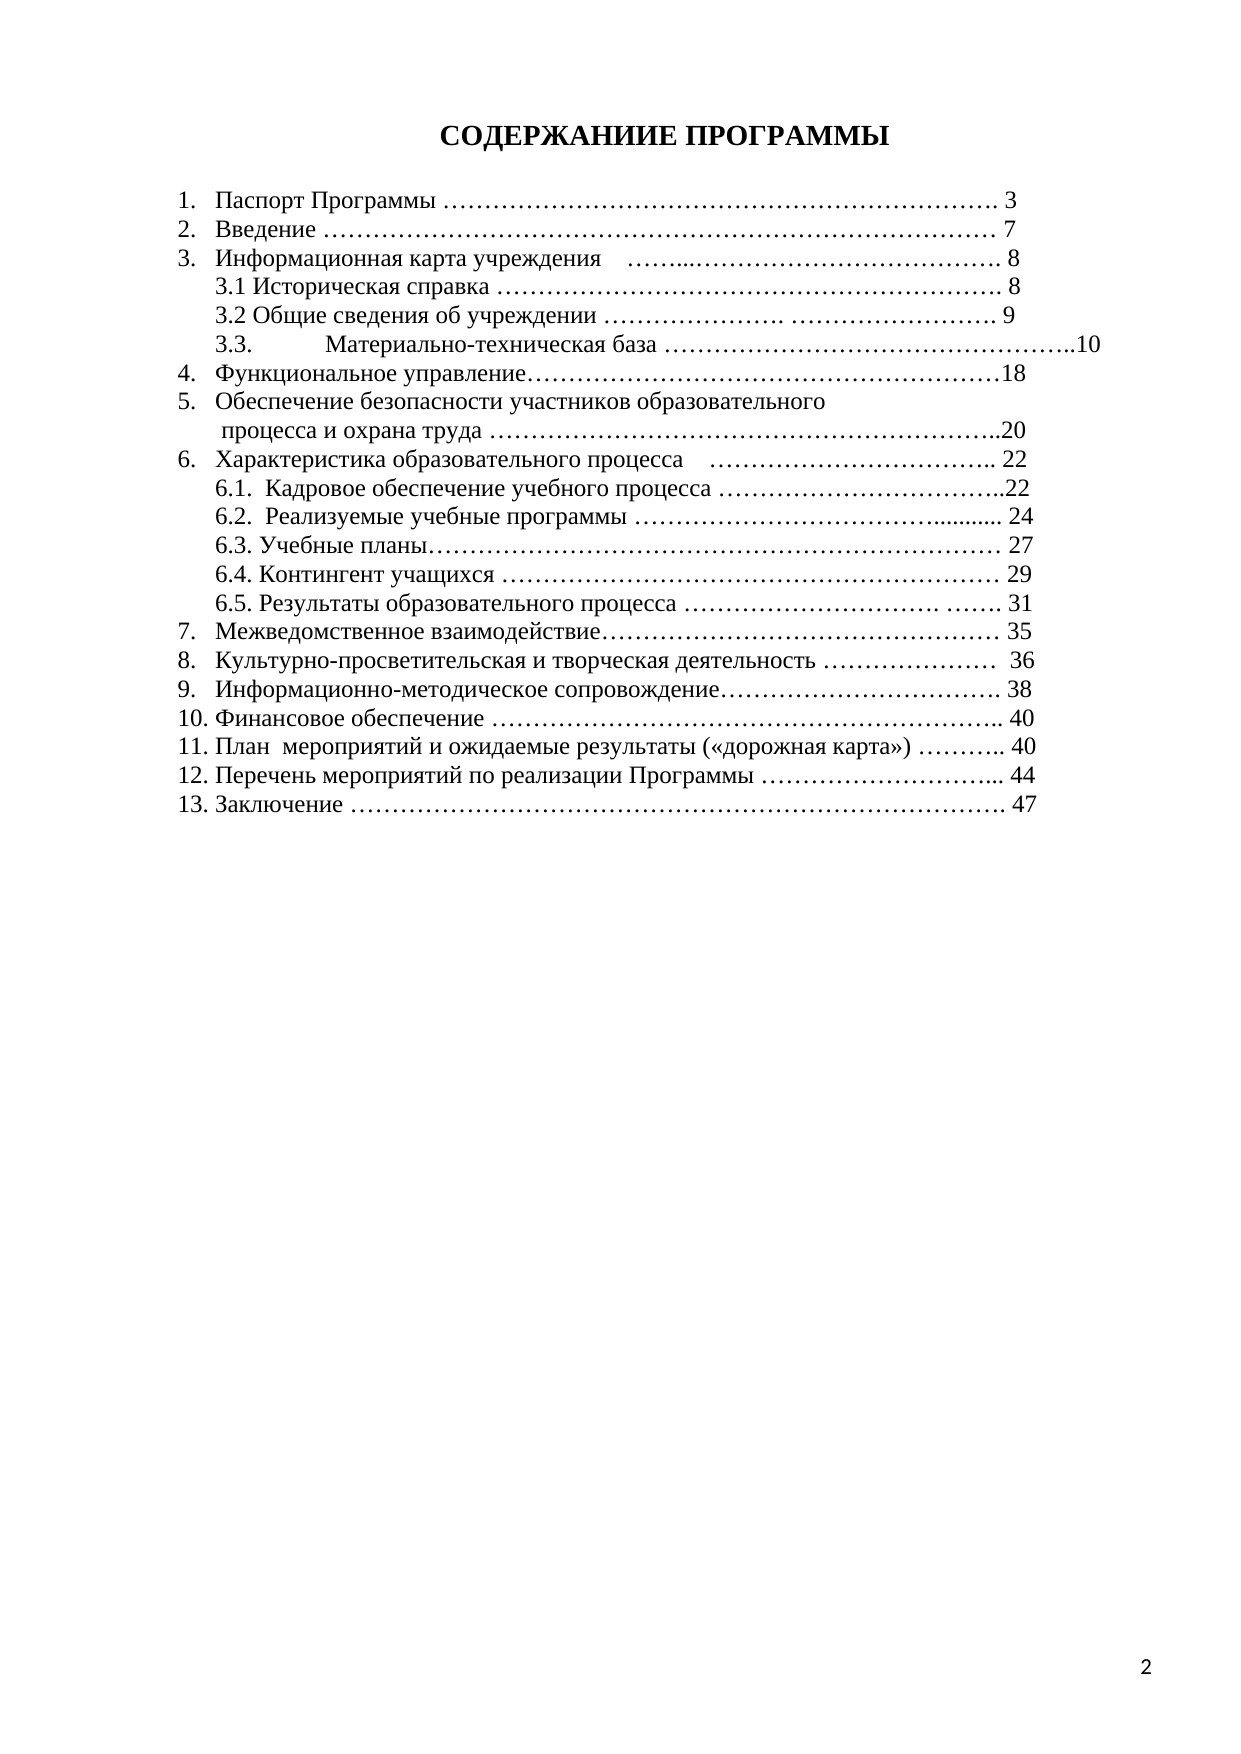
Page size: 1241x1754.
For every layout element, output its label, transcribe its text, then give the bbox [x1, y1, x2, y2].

list Характеристика образовательного процесса …………………………….. 22 [177, 444, 1152, 473]
list Финансовое обеспечение …………………………………………………….. 40 [177, 703, 1152, 731]
list Историческая справка ……………………………………………………. 8 [215, 271, 1152, 300]
list Паспорт Программы …………………………………………………………. 3 [177, 185, 1152, 214]
list Информационная карта учреждения ……...………………………………. 8 [177, 243, 1152, 271]
text процесса и охрана труда ……………………………………………………..20 [215, 415, 1152, 444]
list Перечень мероприятий по реализации Программы ………………………... 44 [177, 760, 1152, 789]
list План мероприятий и ожидаемые результаты («дорожная карта») ……….. 40 [177, 731, 1152, 760]
list Функциональное управление…………………………………………………18 [177, 358, 1152, 386]
list Общие сведения об учреждении …………………. ……………………. 9 [215, 300, 1152, 329]
list Материально-техническая база …………………………………………..10 [215, 329, 1152, 358]
text 6.2. Реализуемые учебные программы ………………………………........... 24 [177, 501, 1152, 530]
list Заключение ……………………………………………………………………. 47 [177, 789, 1152, 818]
list Обеспечение безопасности участников образовательного [177, 386, 1152, 415]
text 6.1. Кадровое обеспечение учебного процесса ……………………………..22 [177, 473, 1152, 501]
text 6.3. Учебные планы…………………………………………………………… 27 [177, 530, 1152, 559]
text СОДЕРЖАНИИЕ ПРОГРАММЫ [177, 118, 1152, 152]
list Информационно-методическое сопровождение……………………………. 38 [177, 674, 1152, 703]
list Культурно-просветительская и творческая деятельность ………………… 36 [177, 645, 1152, 674]
list Введение ……………………………………………………………………… 7 [177, 214, 1152, 243]
text 6.5. Результаты образовательного процесса …………………………. ……. 31 [177, 588, 1152, 616]
list Межведомственное взаимодействие………………………………………… 35 [177, 616, 1152, 645]
text 6.4. Контингент учащихся …………………………………………………… 29 [177, 559, 1152, 588]
